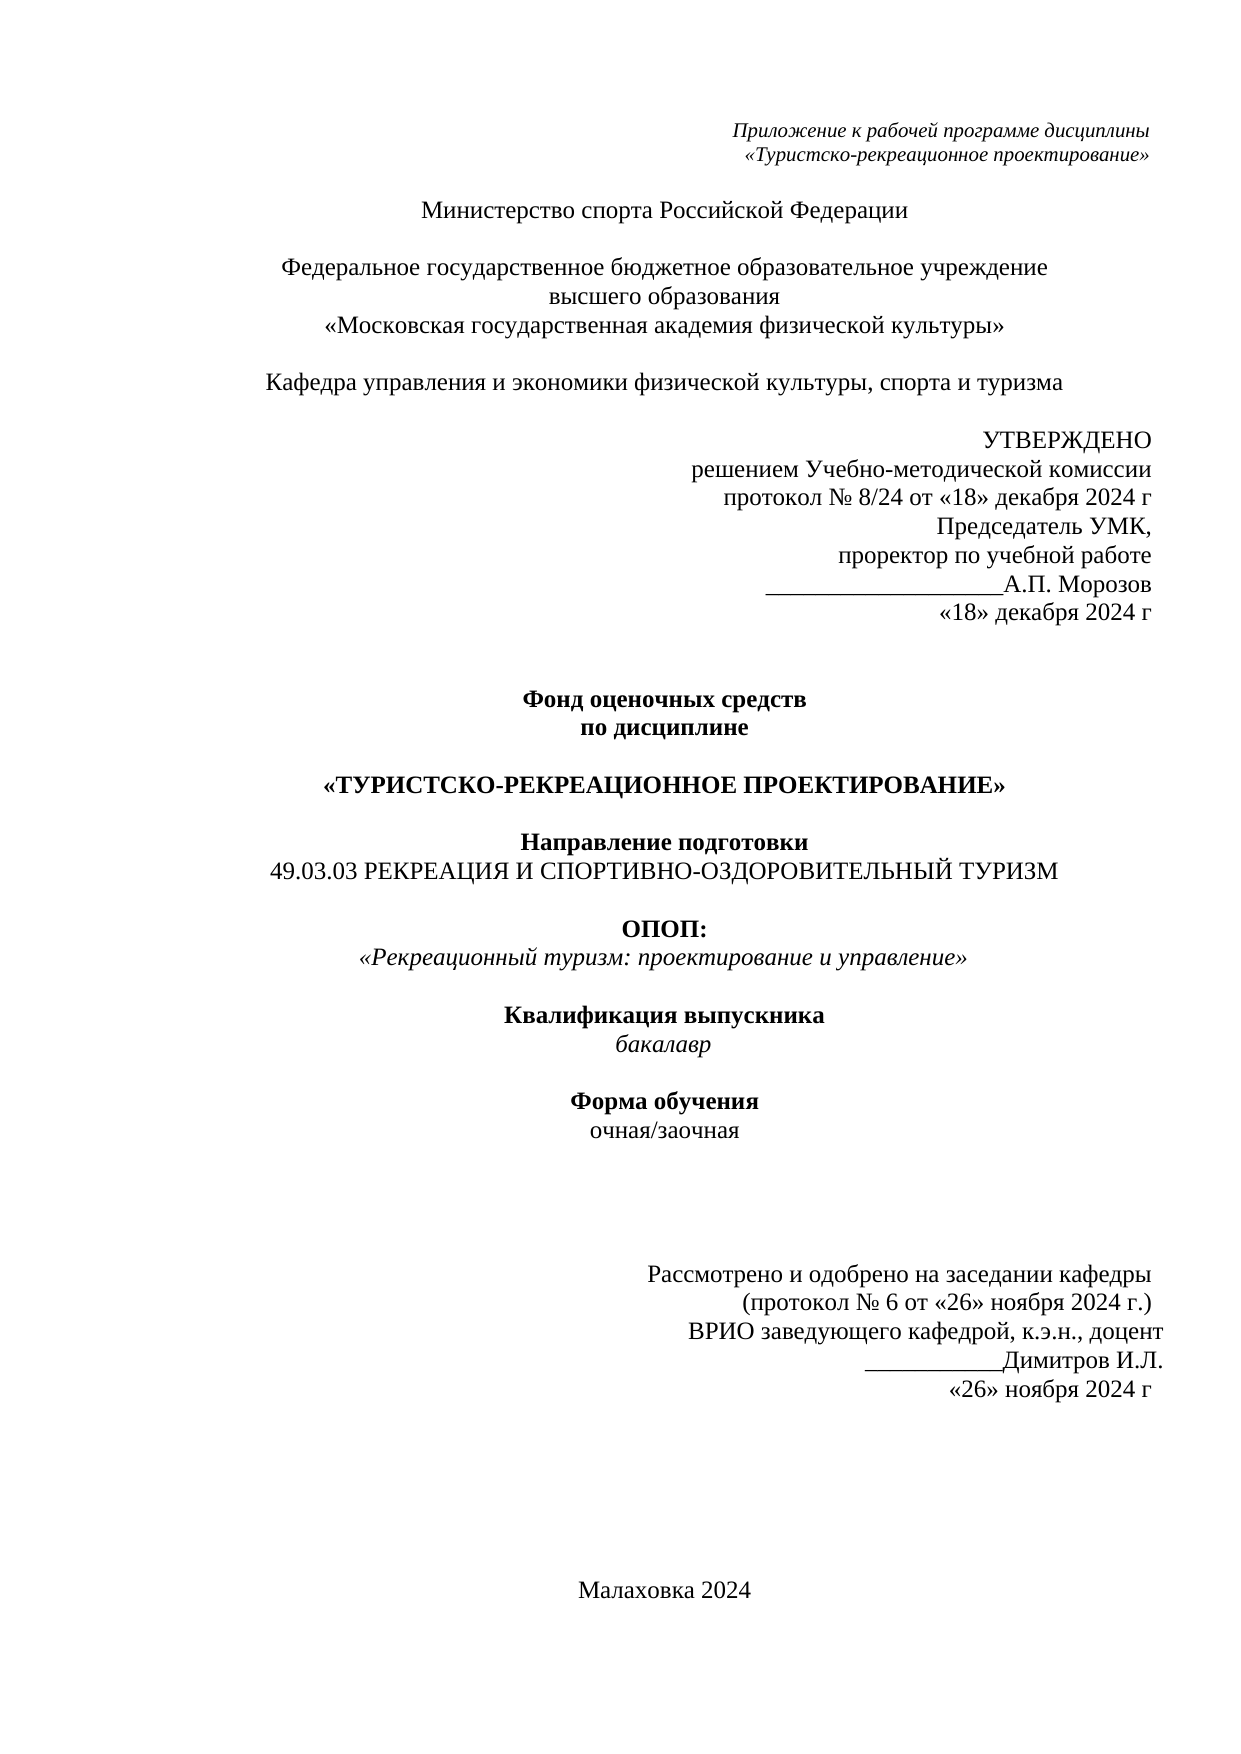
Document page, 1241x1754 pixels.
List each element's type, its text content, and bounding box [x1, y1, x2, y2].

text (протокол № 6 от «26» ноября 2024 г.) [177, 1287, 1152, 1316]
text ВРИО заведующего кафедрой, к.э.н., доцент [165, 1316, 1163, 1345]
text Председатель УМК, [177, 511, 1152, 540]
text ___________Димитров И.Л. [165, 1345, 1163, 1374]
text Малаховка 2024 [177, 1575, 1152, 1604]
text Министерство спорта Российской Федерации [177, 195, 1152, 224]
text решением Учебно-методической комиссии [177, 454, 1152, 482]
text 49.03.03 РЕКРЕАЦИЯ И СПОРТИВНО-ОЗДОРОВИТЕЛЬНЫЙ ТУРИЗМ [177, 856, 1152, 885]
text очная/заочная [177, 1115, 1152, 1144]
text ОПОП: [177, 914, 1152, 942]
text «26» ноября 2024 г [177, 1374, 1152, 1402]
text «Рекреационный туризм: проектирование и управление» [177, 942, 1152, 971]
text Федеральное государственное бюджетное образовательное учреждение [177, 252, 1152, 281]
text «Туристско-рекреационное проектирование» [177, 142, 1152, 166]
text Квалификация выпускника [177, 1000, 1152, 1029]
text Приложение к рабочей программе дисциплины [177, 118, 1152, 142]
text по дисциплине [177, 712, 1152, 741]
text Фонд оценочных средств [177, 684, 1152, 712]
text Форма обучения [177, 1086, 1152, 1115]
text проректор по учебной работе [177, 540, 1152, 569]
text УТВЕРЖДЕНО [177, 425, 1152, 454]
text «18» декабря 2024 г [177, 597, 1152, 626]
text Направление подготовки [177, 827, 1152, 856]
text «ТУРИСТСКО-РЕКРЕАЦИОННОЕ ПРОЕКТИРОВАНИЕ» [177, 770, 1152, 799]
text Рассмотрено и одобрено на заседании кафедры [177, 1259, 1152, 1287]
text Кафедра управления и экономики физической культуры, спорта и туризма [177, 367, 1152, 396]
text высшего образования [177, 281, 1152, 310]
text протокол № 8/24 от «18» декабря 2024 г [177, 482, 1152, 511]
text ___________________А.П. Морозов [177, 569, 1152, 597]
text «Московская государственная академия физической культуры» [177, 310, 1152, 339]
text бакалавр [177, 1029, 1152, 1057]
